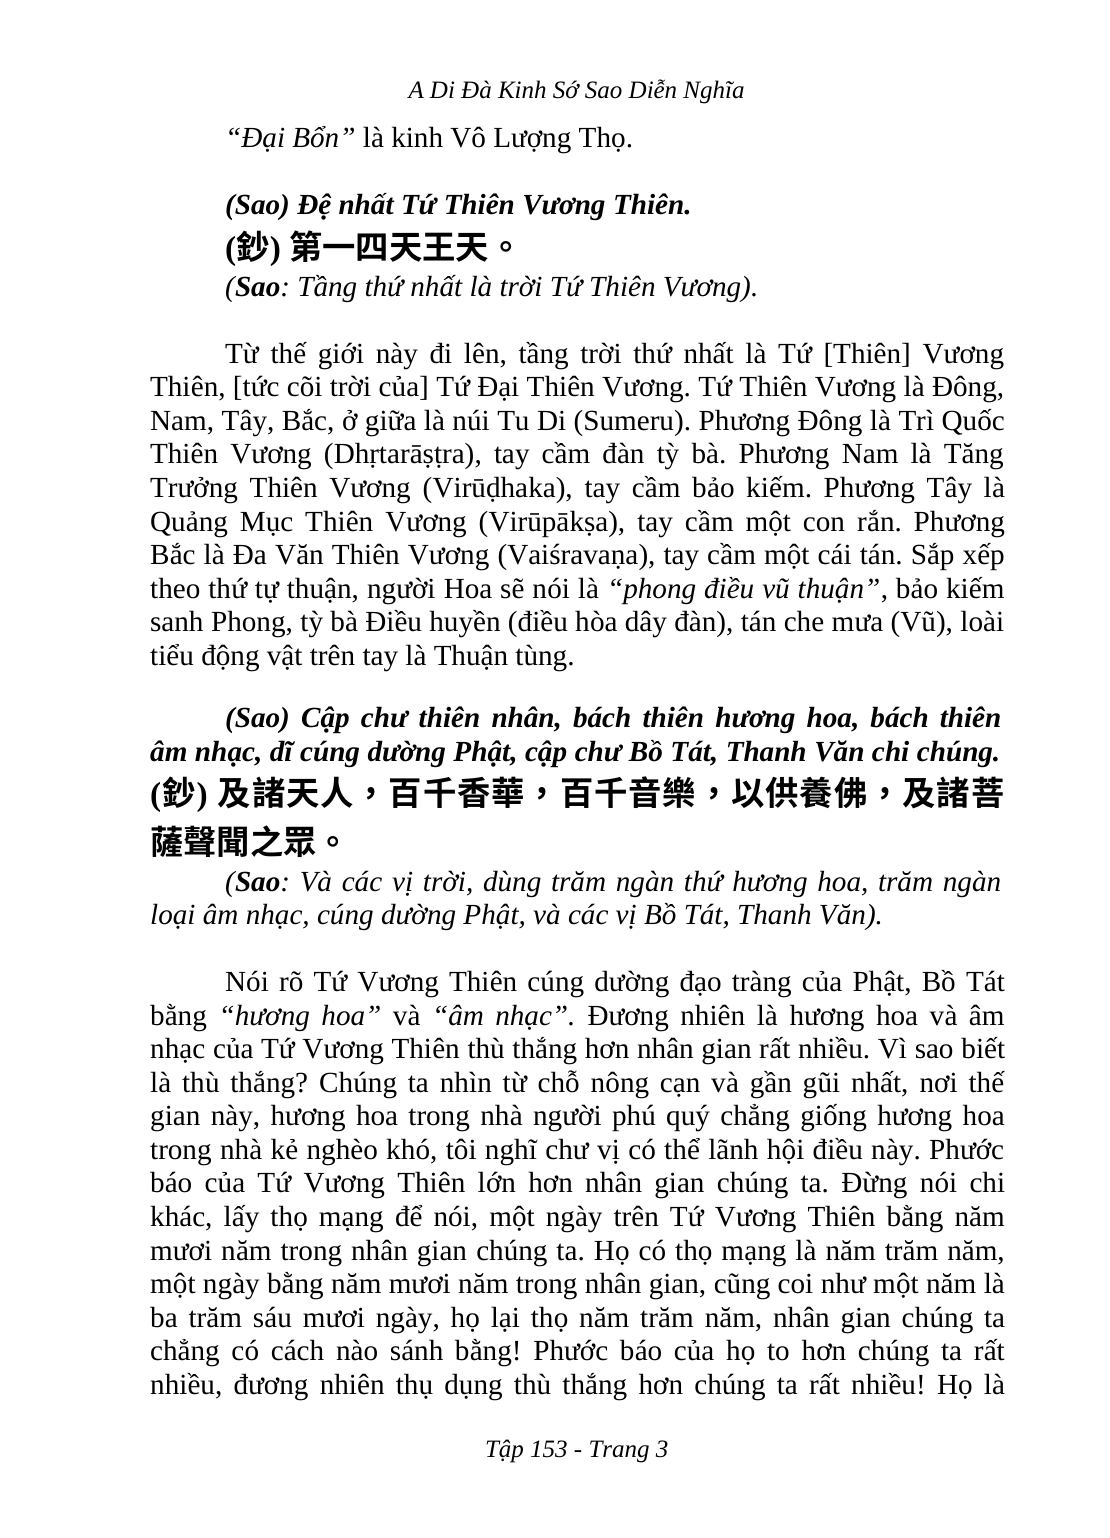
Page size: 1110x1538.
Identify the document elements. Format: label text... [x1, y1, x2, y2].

text Từ thế giới này đi lên, tầng trời thứ nhất là Tứ [Thiên] Vương Thiên, [tức cõi trời của] Tứ Đại Thiên Vương. Tứ Thiên Vương là Đông, Nam, Tây, Bắc, ở giữa là núi Tu Di (Sumeru). Phương Đông là Trì Quốc Thiên Vương (Dhṛtarāṣṭra), tay cầm đàn tỳ bà. Phương là Tăng Trưởng Thiên Vương (Virūḍhaka), tay cầm bảo kiếm. Phương Tây là Quảng Mục Thiên Vương (Virūpākṣa), tay cầm một con rắn. Phương Bắc là Đa Văn Thiên Vương (Vaiśravaṇa), tay cầm một cái tán. Sắp xếp theo thứ tự thuận, người Hoa sẽ nói là “phong điều vũ thuận”, bảo kiếm sanh Phong, tỳ bà Điều huyền (điều hòa dây đàn), tán che mưa (Vũ), loài tiểu động vật trên tay là Thuận tùng. [150, 470, 1005, 671]
text (鈔) 第一四天王天。 [150, 221, 1005, 269]
text (Sao: Và các vị trời, dùng trăm ngàn thứ hương hoa, trăm ngàn loại âm nhạc, cúng dường Phật, và các vị Bồ Tát, Thanh Văn). [150, 864, 1005, 931]
text Từ thế giới này đi lên, tầng trời thứ nhất là Tứ [Thiên] Vương Thiên, [tức cõi trời của] Tứ Đại Thiên Vương. Tứ Thiên Vương là Đông, Nam, Tây, Bắc, ở giữa là núi Tu Di (Sumeru). Phương Đông là Trì Quốc Thiên Vương (Dhṛtarāṣṭra), tay cầm đàn tỳ bà. Phương là Tăng Trưởng Thiên Vương (Virūḍhaka), tay cầm bảo kiếm. Phương Tây là Quảng Mục Thiên Vương (Virūpākṣa), tay cầm một con rắn. Phương Bắc là Đa Văn Thiên Vương (Vaiśravaṇa), tay cầm một cái tán. Sắp xếp theo thứ tự thuận, người Hoa sẽ nói là “phong điều vũ thuận”, bảo kiếm sanh Phong, tỳ bà Điều huyền (điều hòa dây đàn), tán che mưa (Vũ), loài tiểu động vật trên tay là Thuận tùng. [150, 336, 1005, 470]
text (Sao) Cập chư thiên nhân, bách thiên hương hoa, bách thiên âm nhạc, dĩ cúng dường Phật, cập chư Bồ Tát, Thanh Văn chi chúng. (鈔) 及諸天人，百千香華，百千音樂，以供養佛，及諸菩薩聲聞之眾。 [150, 700, 1005, 864]
text “Đại Bổn” là kinh Vô Lượng Thọ. [150, 120, 1005, 153]
text (Sao) Đệ nhất Tứ Thiên Vương Thiên. [150, 187, 1005, 221]
text (Sao: Tầng thứ nhất là trời Tứ Thiên Vương). [150, 269, 1005, 302]
